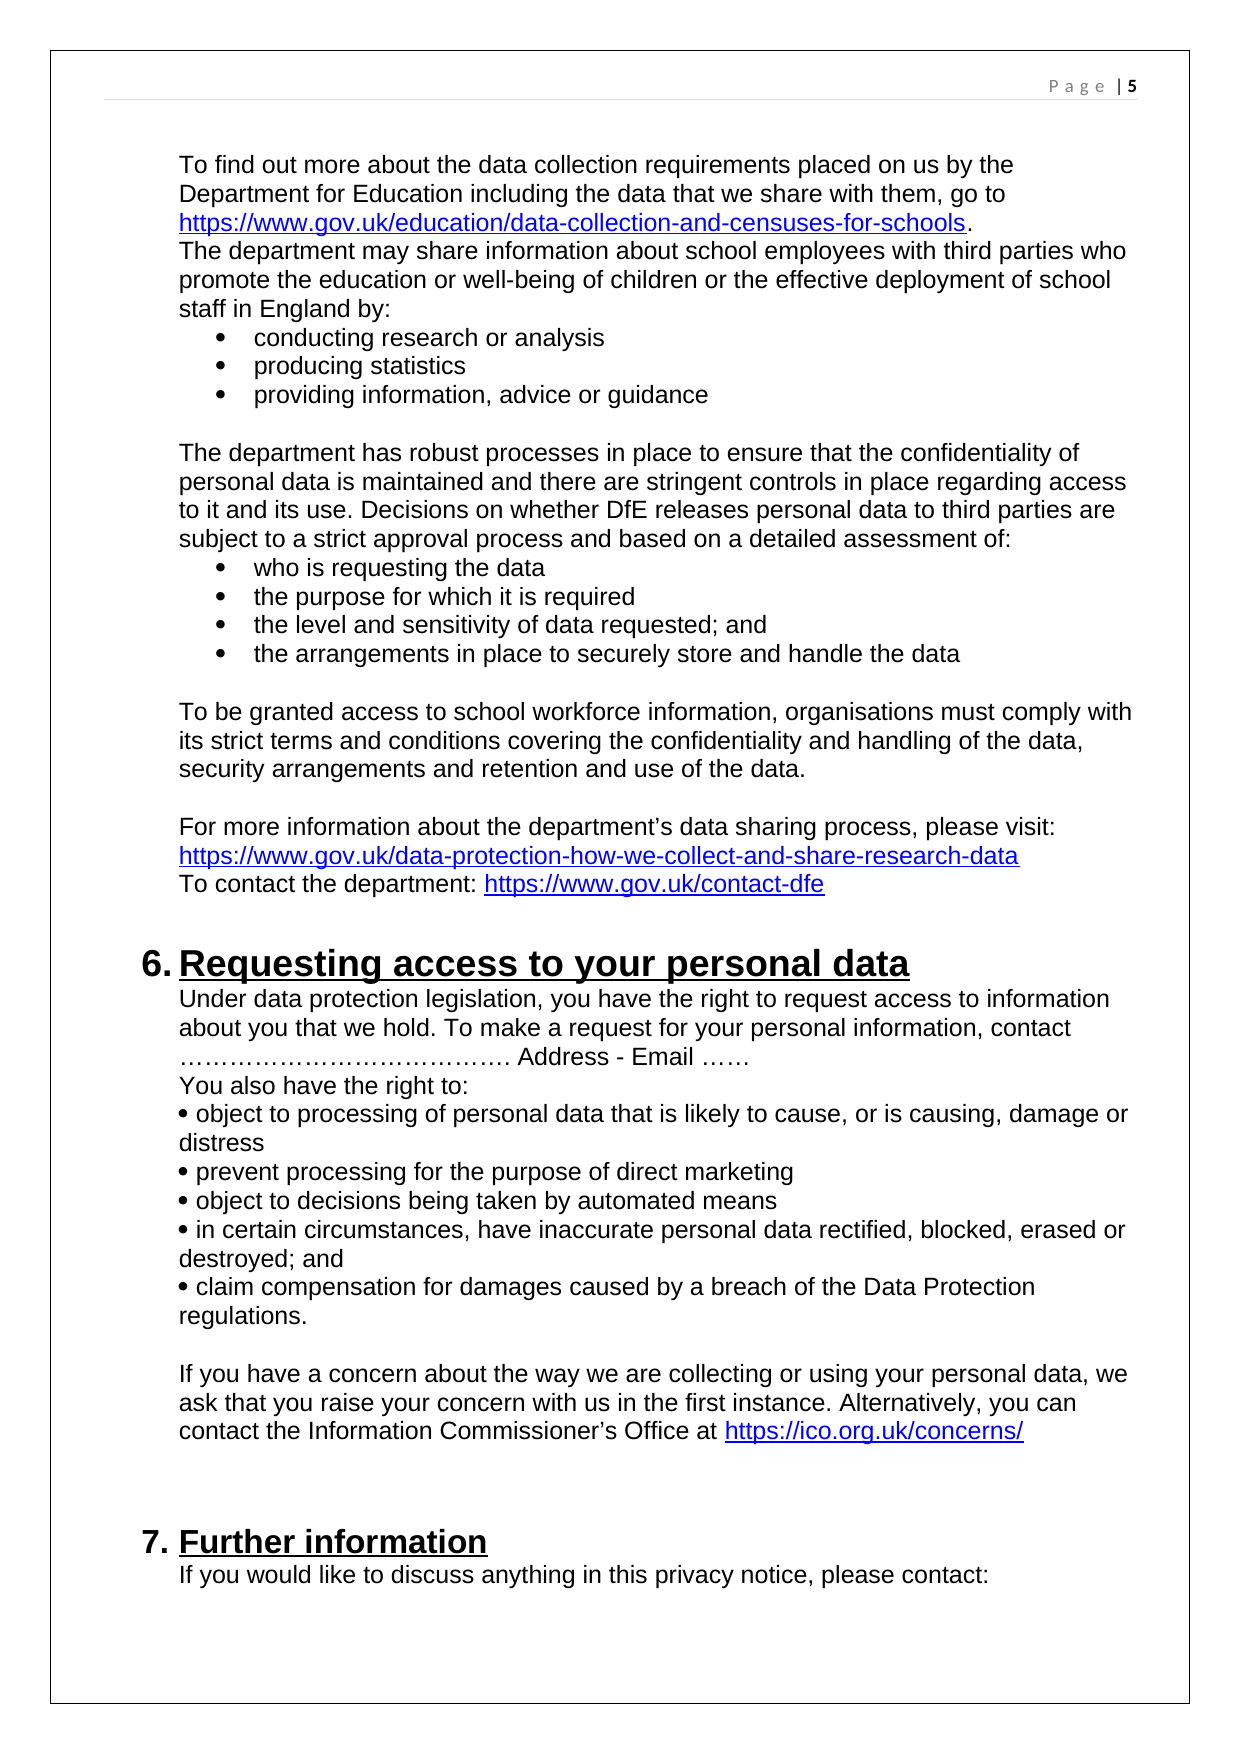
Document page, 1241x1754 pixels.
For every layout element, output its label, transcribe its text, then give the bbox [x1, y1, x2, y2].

list Under data protection legislation, you have the right to request access to information about you that we hold. To make a request for your personal information, contact …………………………………. Address - Email …… [178, 984, 1137, 1071]
list conducting research or analysis [216, 322, 1137, 351]
list To be granted access to school workforce information, organisations must comply with its strict terms and conditions covering the confidentiality and handling of the data, security arrangements and retention and use of the data. [178, 697, 1137, 783]
list prevent processing for the purpose of direct marketing [178, 1157, 1137, 1186]
list in certain circumstances, have inaccurate personal data rectified, blocked, erased or destroyed; and [178, 1215, 1137, 1272]
list Further information [141, 1522, 1137, 1560]
list If you would like to discuss anything in this privacy notice, please contact: [178, 1560, 1137, 1589]
list producing statistics [216, 351, 1137, 380]
list claim compensation for damages caused by a breach of the Data Protection regulations. [178, 1272, 1137, 1330]
list object to decisions being taken by automated means [178, 1186, 1137, 1215]
list The department may share information about school employees with third parties who promote the education or well-being of children or the effective deployment of school staff in England by: [178, 236, 1137, 322]
list the purpose for which it is required [216, 582, 1137, 611]
list the level and sensitivity of data requested; and [216, 611, 1137, 639]
list the arrangements in place to securely store and handle the data [216, 639, 1137, 668]
list To contact the department: https://www.gov.uk/contact-dfe [178, 869, 1137, 898]
list You also have the right to: [178, 1071, 1137, 1099]
list To find out more about the data collection requirements placed on us by the Department for Education including the data that we share with them, go to https://www.gov.uk/education/data-collection-and-censuses-for-schools. [178, 150, 1137, 236]
list providing information, advice or guidance [216, 380, 1137, 409]
list For more information about the department’s data sharing process, please visit: https://www.gov.uk/data-protection-how-we-collect-and-share-research-data [178, 812, 1137, 869]
list The department has robust processes in place to ensure that the confidentiality of personal data is maintained and there are stringent controls in place regarding access to it and its use. Decisions on whether DfE releases personal data to third parties are subject to a strict approval process and based on a detailed assessment of: [178, 438, 1137, 553]
list object to processing of personal data that is likely to cause, or is causing, damage or distress [178, 1099, 1137, 1157]
list who is requesting the data [216, 553, 1137, 582]
list Requesting access to your personal data [141, 941, 1137, 984]
list If you have a concern about the way we are collecting or using your personal data, we ask that you raise your concern with us in the first instance. Alternatively, you can contact the Information Commissioner’s Office at https://ico.org.uk/concerns/ [178, 1359, 1137, 1445]
